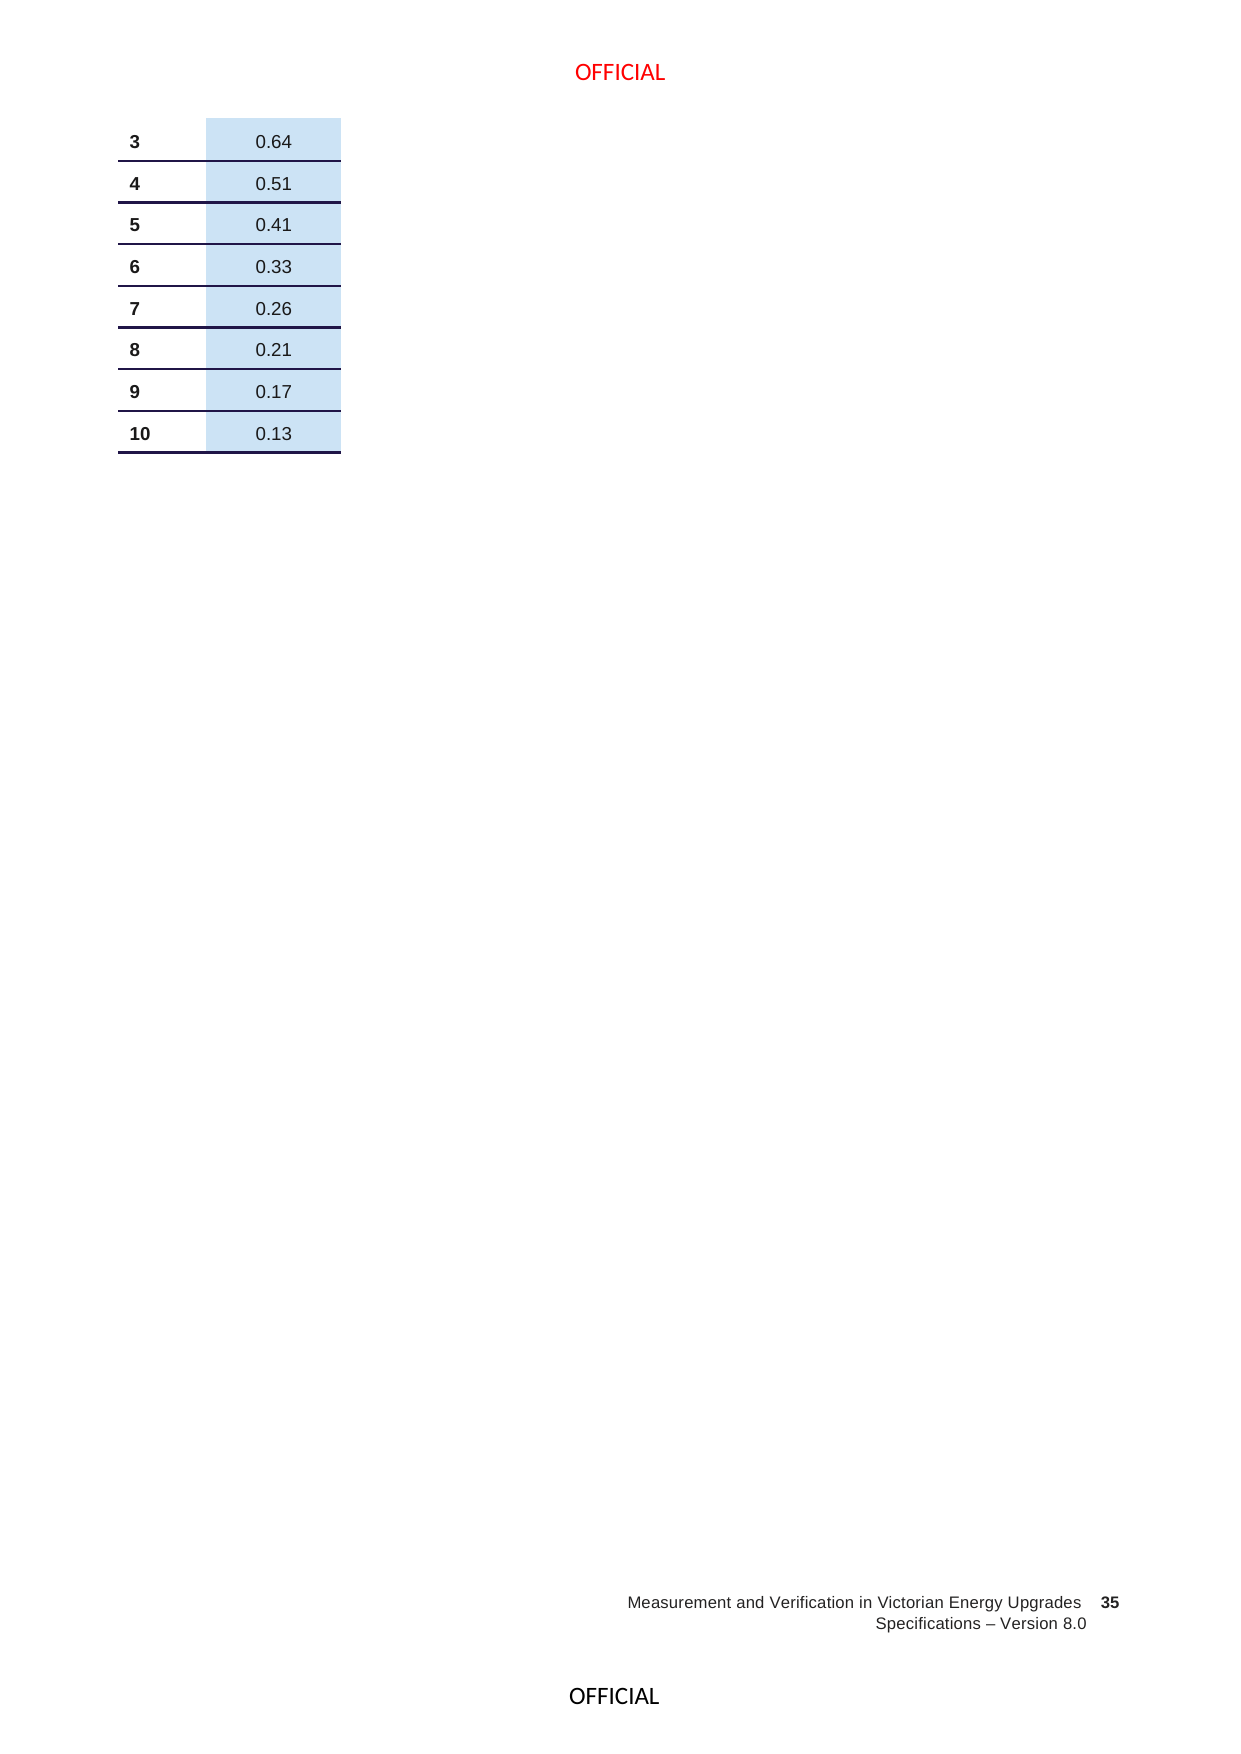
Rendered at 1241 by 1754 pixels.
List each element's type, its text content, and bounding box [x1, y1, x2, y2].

table_cell 0.21 [206, 329, 341, 368]
table_cell 0.64 [206, 118, 341, 160]
table_cell 7 [118, 287, 206, 326]
table_cell 10 [118, 412, 206, 451]
table_cell 4 [118, 162, 206, 201]
table_cell 0.33 [206, 245, 341, 285]
table_cell 9 [118, 370, 206, 410]
table_cell 8 [118, 329, 206, 368]
table_cell 0.26 [206, 287, 341, 326]
table_cell 0.13 [206, 412, 341, 451]
table_cell 0.41 [206, 204, 341, 243]
table_cell 6 [118, 245, 206, 285]
table_cell 0.17 [206, 370, 341, 410]
table_cell 3 [118, 118, 206, 160]
table_cell 5 [118, 204, 206, 243]
table_cell 0.51 [206, 162, 341, 201]
